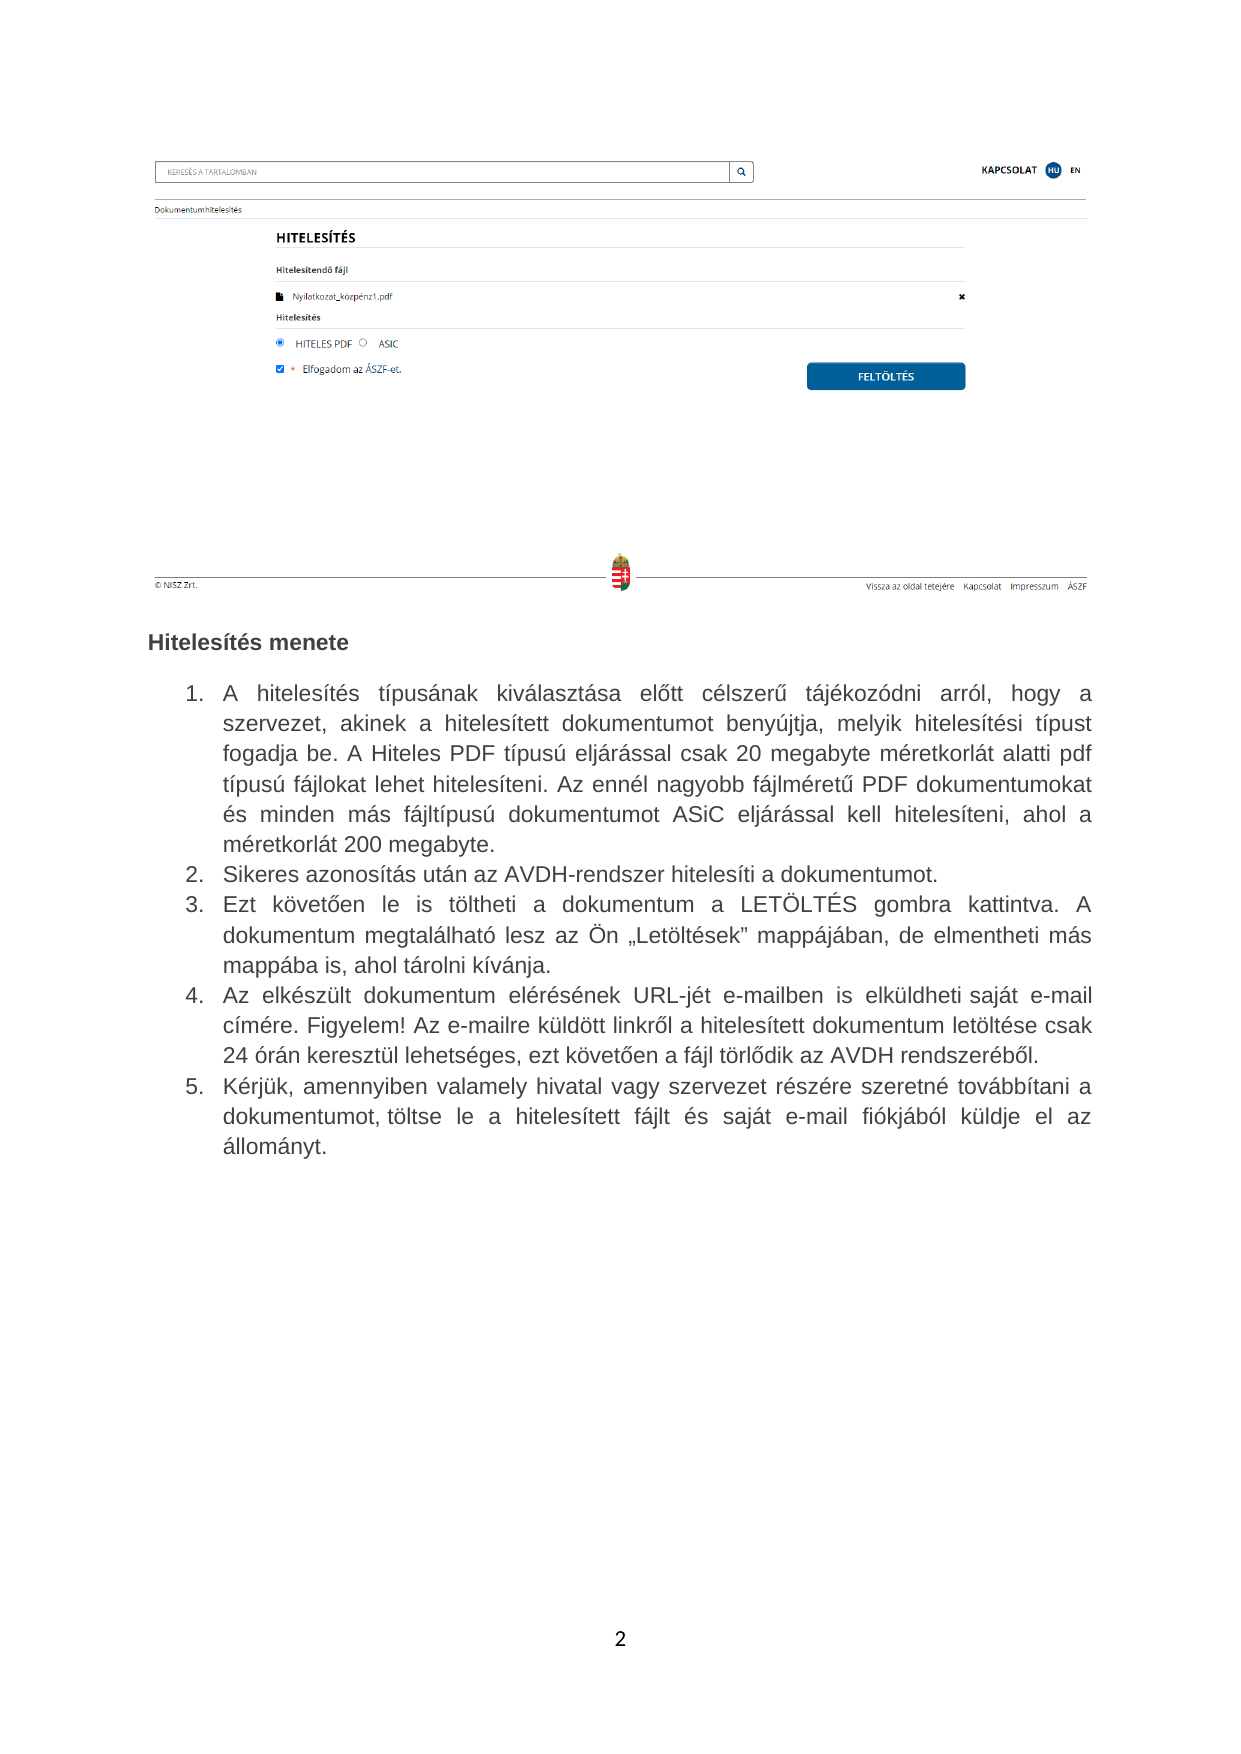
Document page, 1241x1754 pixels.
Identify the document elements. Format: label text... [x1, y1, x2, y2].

list Az elkészült dokumentum elérésének URL-jét e-mailben is elküldheti saját e-mail címére. Figyelem! Az e-mailre küldött linkről a hitelesített dokumentum letöltése csak 24 órán keresztül lehetséges, ezt követően a fájl törlődik az AVDH rendszeréből. [185, 982, 1093, 1069]
list Kérjük, amennyiben valamely hivatal vagy szervezet részére szeretné továbbítani a dokumentumot, töltse le a hitelesített fájlt és saját e-mail fiókjából küldje el az állományt. [185, 1073, 1093, 1159]
list A hitelesítés típusának kiválasztása előtt célszerű tájékozódni arról, hogy a szervezet, akinek a hitelesített dokumentumot benyújtja, melyik hitelesítési típust fogadja be. A Hiteles PDF típusú eljárással csak 20 megabyte méretkorlát alatti pdf típusú fájlokat lehet hitelesíteni. Az ennél nagyobb fájlméretű PDF dokumentumokat és minden más fájltípusú dokumentumot ASiC eljárással kell hitelesíteni, ahol a méretkorlát 200 megabyte. [185, 680, 1093, 857]
picture [147, 147, 1093, 604]
text Hitelesítés menete [148, 629, 1093, 655]
list Sikeres azonosítás után az AVDH-rendszer hitelesíti a dokumentumot. [185, 861, 1093, 888]
list Ezt követően le is töltheti a dokumentum a LETÖLTÉS gombra kattintva. A dokumentum megtalálható lesz az Ön „Letöltések” mappájában, de elmentheti más mappába is, ahol tárolni kívánja. [185, 891, 1093, 978]
